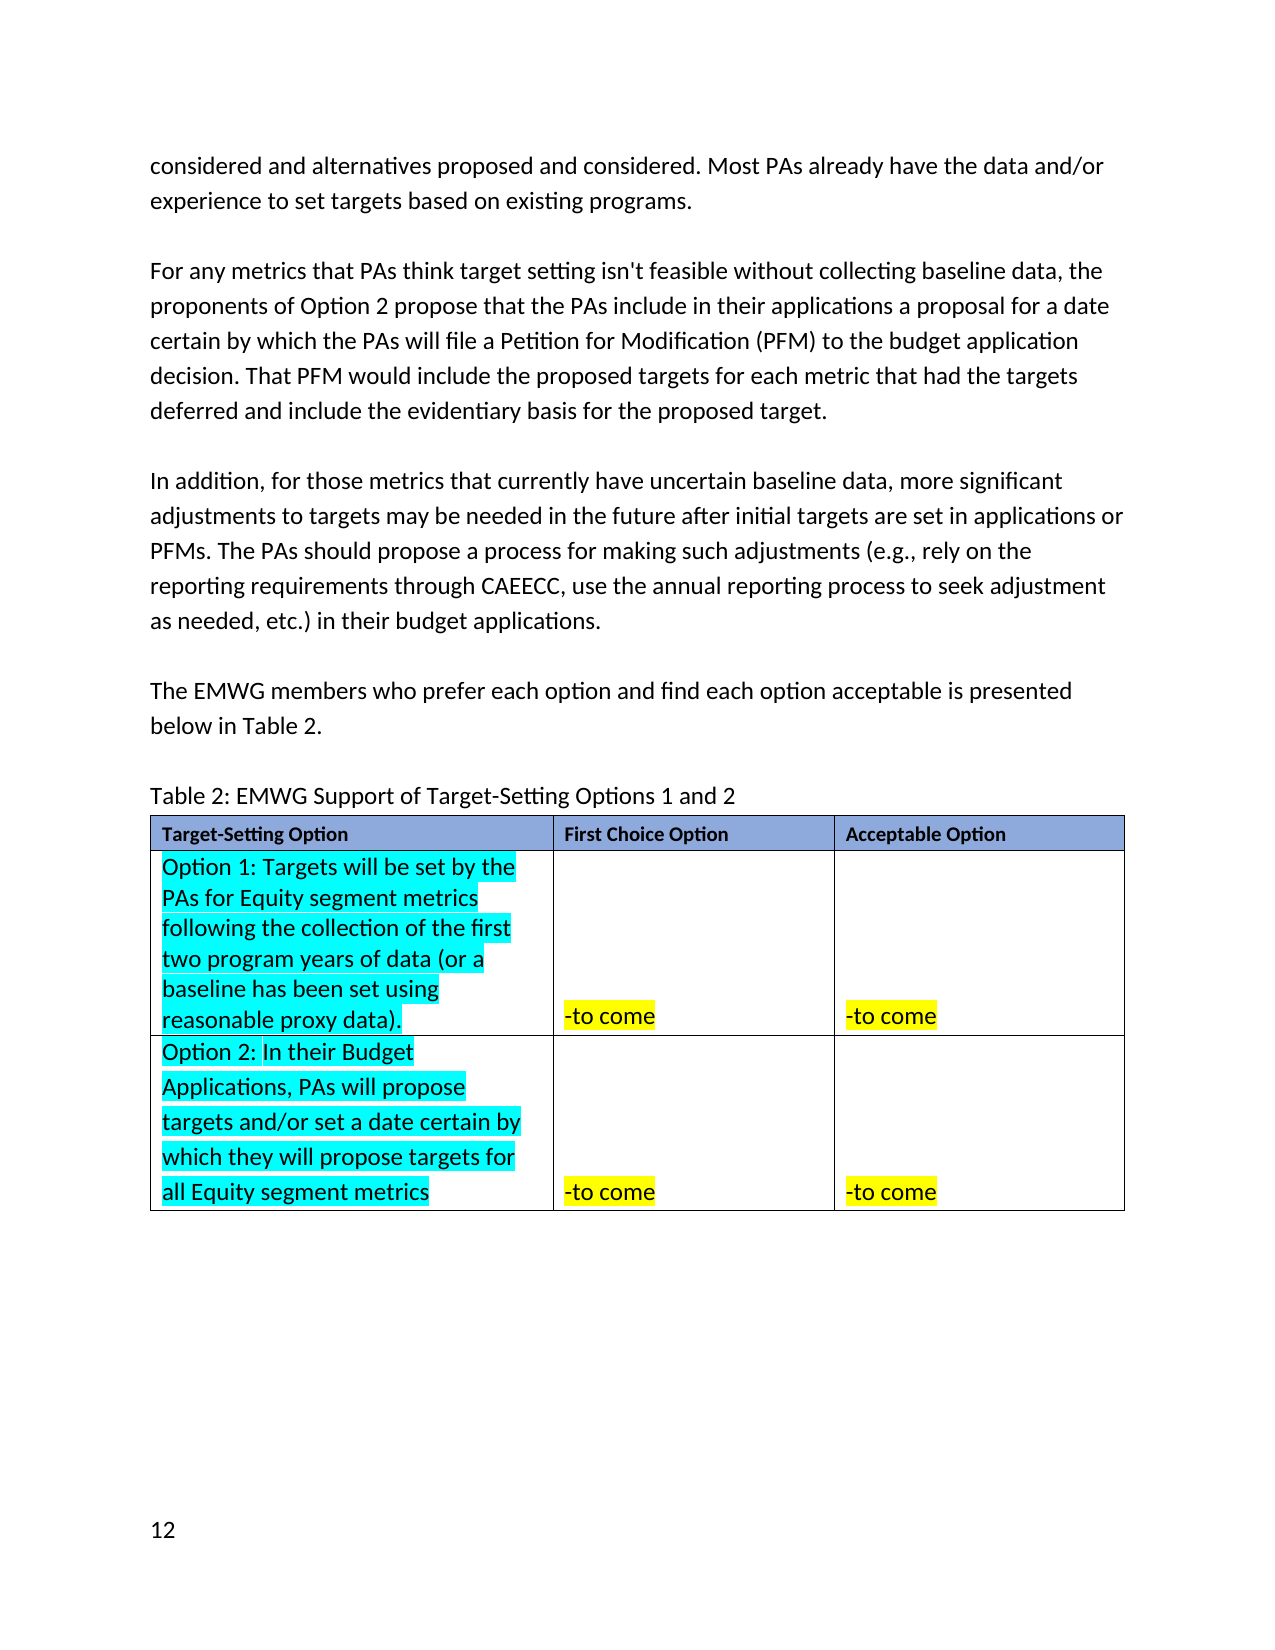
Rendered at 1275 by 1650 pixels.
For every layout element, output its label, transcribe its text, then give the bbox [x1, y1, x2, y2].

table_cell -to come [554, 851, 834, 1034]
table_cell -to come [554, 1036, 834, 1210]
table_header Acceptable Option [835, 816, 1124, 850]
table_cell Option 1: Targets will be set by the PAs for Equity segment metrics following the collection of the first two program years of data (or a baseline has been set using reasonable proxy data). [151, 851, 553, 1034]
table_cell -to come [835, 1036, 1124, 1210]
table_header Target-Setting Option [151, 816, 553, 850]
table_header First Choice Option [554, 816, 834, 850]
text For any metrics that PAs think target setting isn't feasible without collecting baseline data, the proponents of Option 2 propose that the PAs include in their applications a proposal for a date certain by which the PAs will file a Petition for Modification (PFM) to the budget application decision. That PFM would include the proposed targets for each metric that had the targets deferred and include the evidentiary basis for the proposed target. [150, 255, 1125, 426]
table_cell -to come [835, 851, 1124, 1034]
text Table 2: EMWG Support of Target-Setting Options 1 and 2 [150, 780, 1125, 811]
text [150, 150, 1125, 216]
text The EMWG members who prefer each option and find each option acceptable is presented below in Table 2. [150, 675, 1125, 741]
table_cell Option 2: In their Budget Applications, PAs will propose targets and/or set a date certain by which they will propose targets for all Equity segment metrics [151, 1036, 553, 1210]
text In addition, for those metrics that currently have uncertain baseline data, more significant adjustments to targets may be needed in the future after initial targets are set in applications or PFMs. The PAs should propose a process for making such adjustments (e.g., rely on the reporting requirements through CAEECC, use the annual reporting process to seek adjustment as needed, etc.) in their budget applications. [150, 465, 1125, 636]
